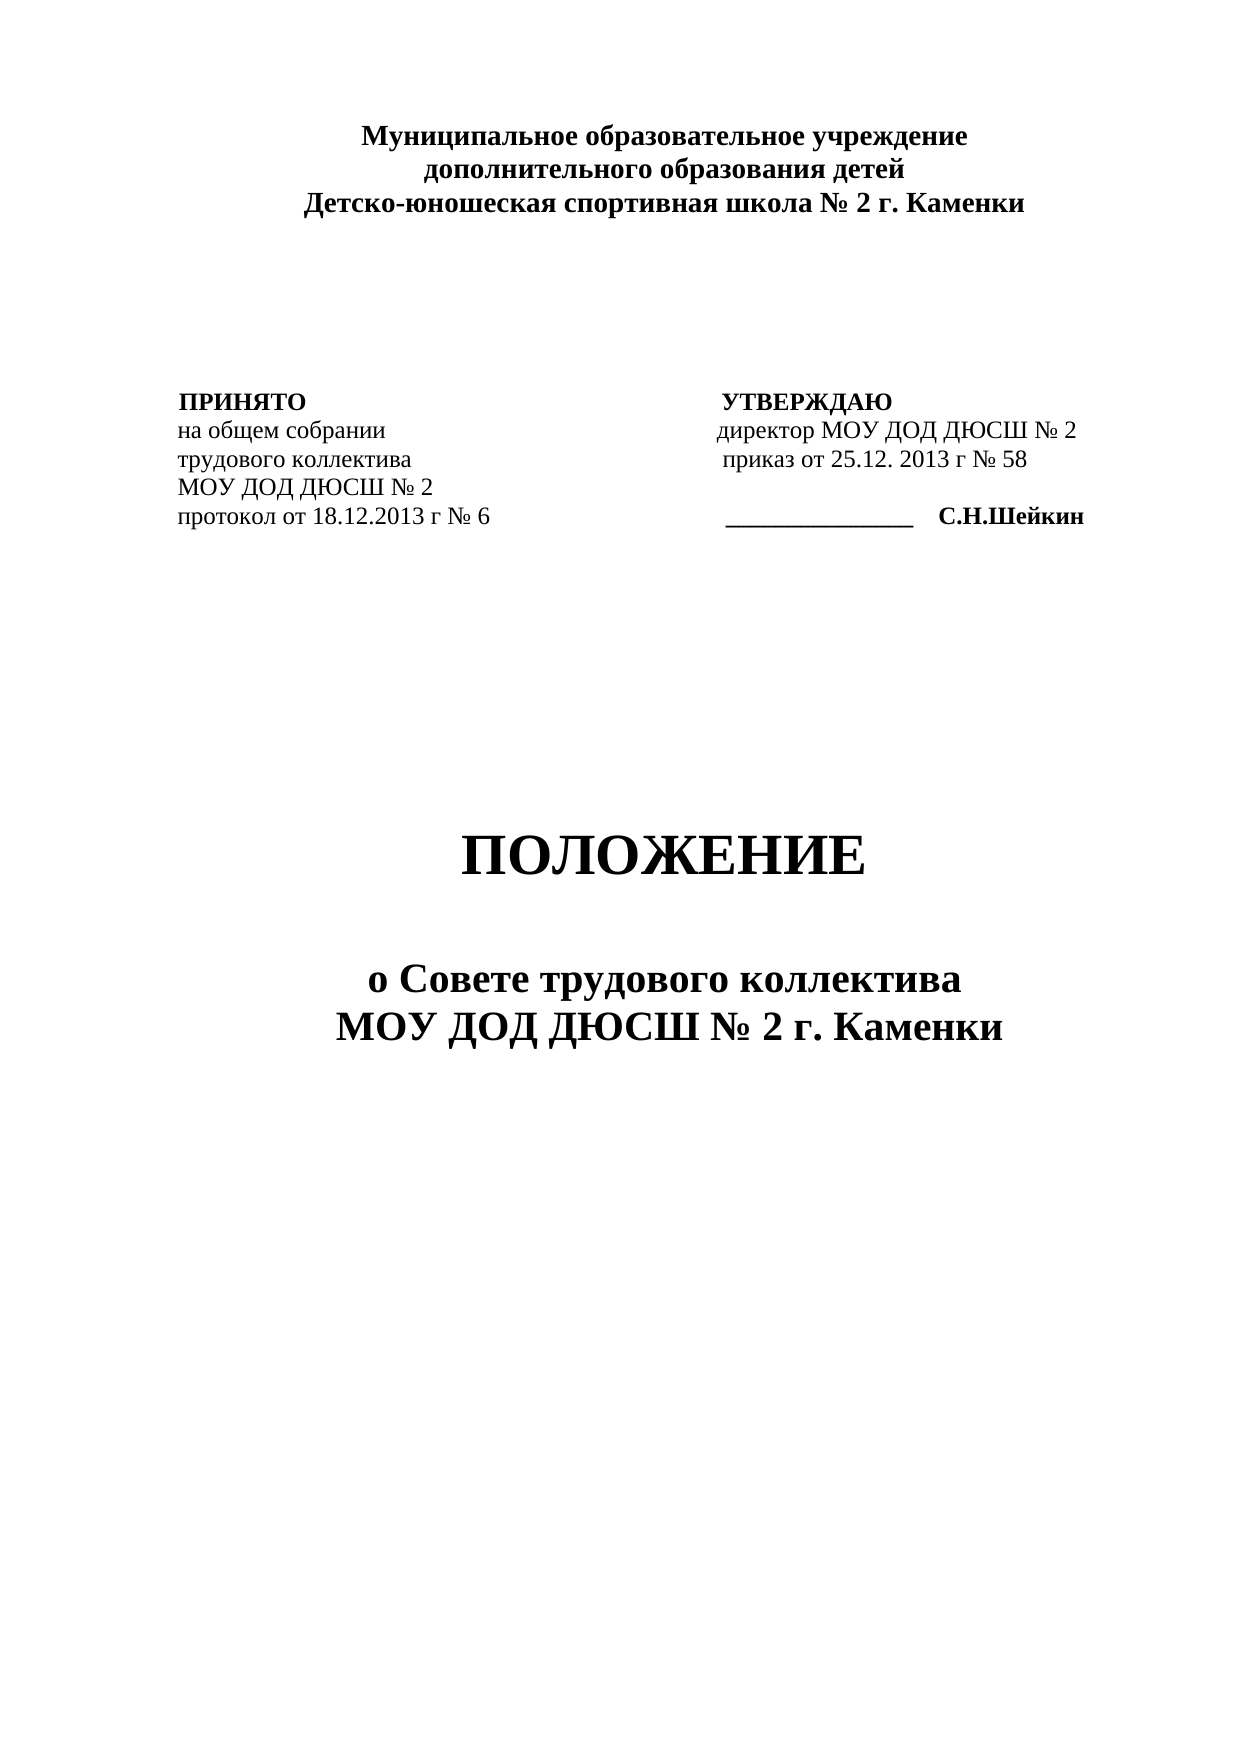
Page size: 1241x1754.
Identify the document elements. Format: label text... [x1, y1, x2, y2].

text ПРИНЯТО УТВЕРЖДАЮ [179, 387, 1152, 416]
text МОУ ДОД ДЮСШ № 2 г. Каменки [177, 1002, 1152, 1049]
text о Совете трудового коллектива [177, 954, 1152, 1002]
text протокол от 18.12.2013 г № 6 _______________ С.Н.Шейкин [177, 501, 1153, 530]
text на общем собрании директор МОУ ДОД ДЮСШ № 2 [177, 416, 1153, 444]
text Детско-юношеская спортивная школа № 2 г. Каменки [177, 185, 1152, 219]
text трудового коллектива приказ от 25.12. 2013 г № 58 [177, 444, 1153, 473]
text дополнительного образования детей [177, 152, 1152, 185]
text Муниципальное образовательное учреждение [177, 118, 1152, 152]
text МОУ ДОД ДЮСШ № 2 [177, 473, 1153, 501]
text ПОЛОЖЕНИЕ [177, 819, 1152, 887]
